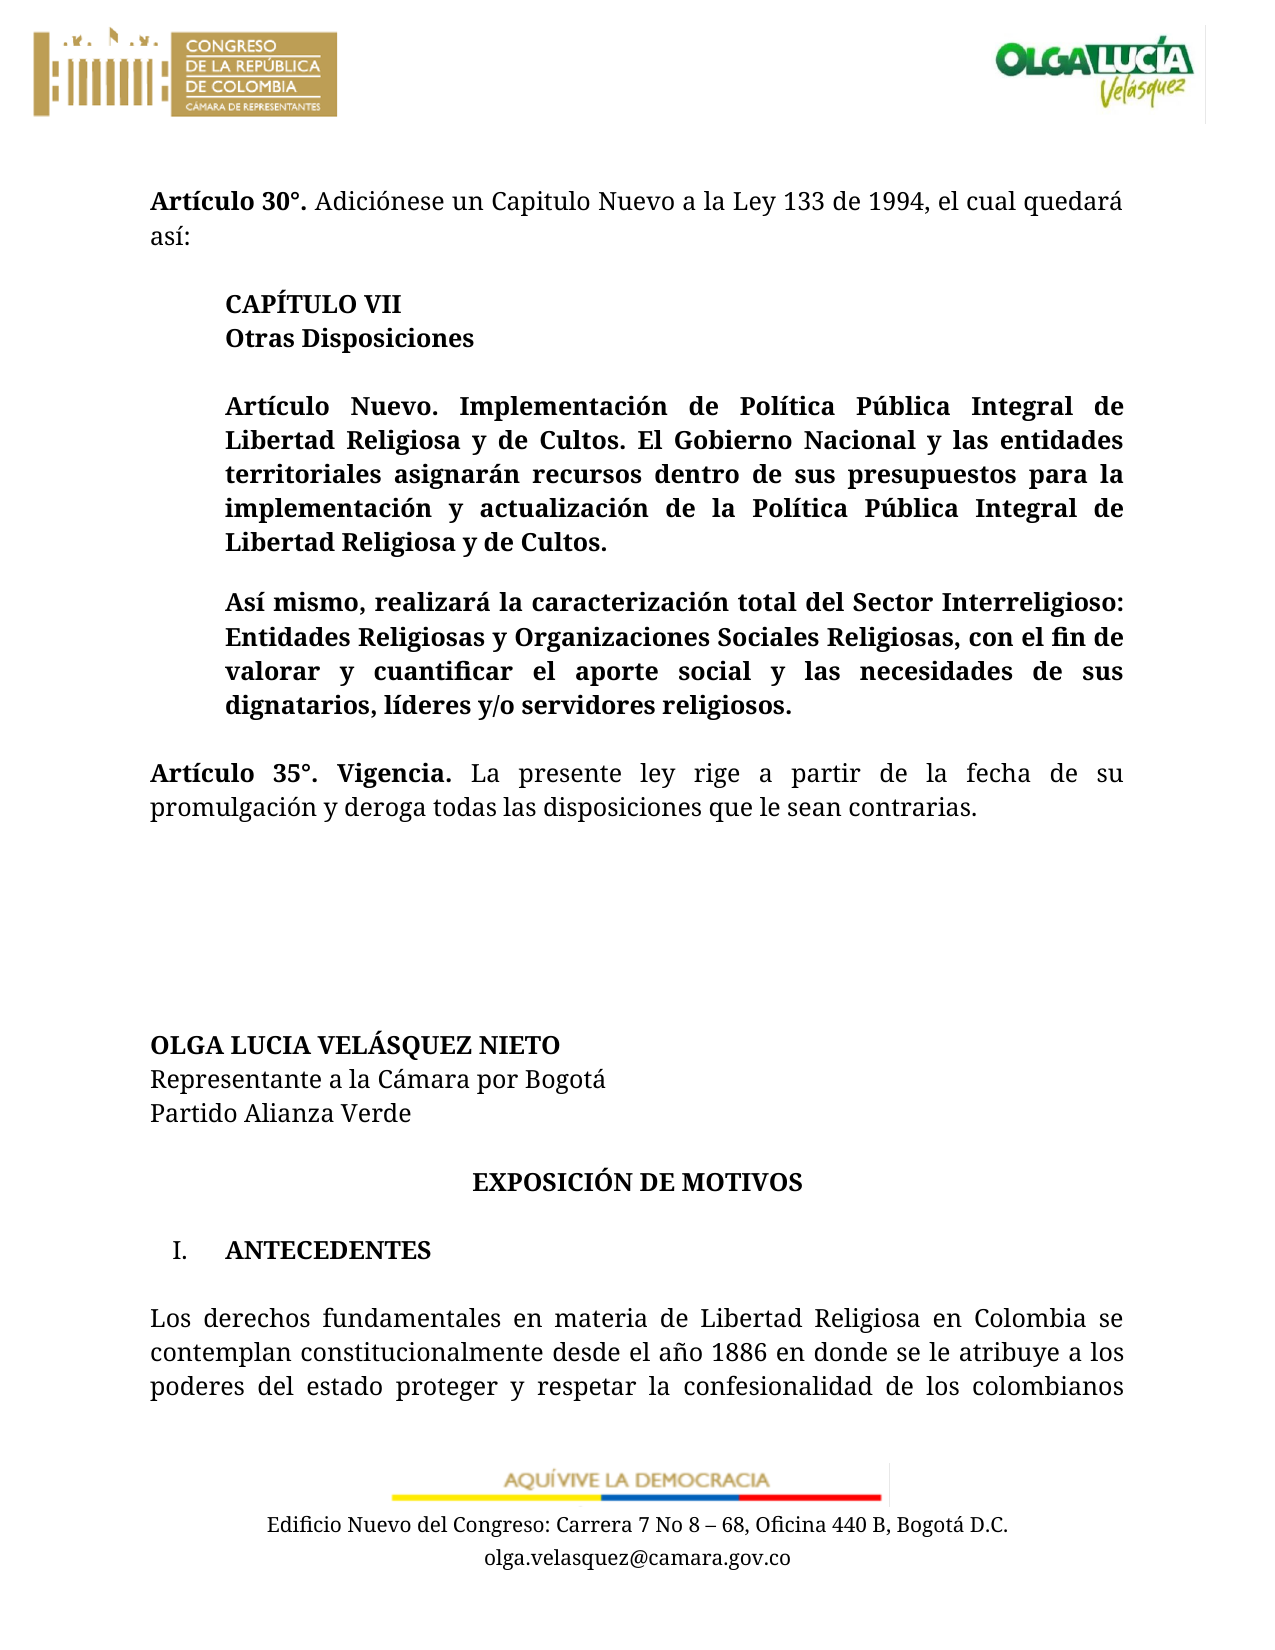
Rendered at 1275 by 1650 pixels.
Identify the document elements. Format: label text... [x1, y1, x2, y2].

text OLGA LUCIA VELÁSQUEZ NIETO [150, 1028, 1125, 1062]
picture [385, 1463, 890, 1507]
list ANTECEDENTES [187, 1232, 1125, 1266]
text EXPOSICIÓN DE MOTIVOS [150, 1164, 1125, 1198]
text Artículo 30°. Adiciónese un Capitulo Nuevo a la Ley 133 de 1994, el cual quedará así: [150, 184, 1125, 252]
text Otras Disposiciones [225, 320, 1125, 354]
text Artículo Nuevo. Implementación de Política Pública Integral de Libertad Religiosa y de Cultos. El Gobierno Nacional y las entidades territoriales asignarán recursos dentro de sus presupuestos para la implementación y actualización de la Política Pública Integral de Libertad Religiosa y de Cultos. [225, 388, 1125, 559]
text Representante a la Cámara por Bogotá [150, 1062, 1125, 1096]
text Artículo 35°. Vigencia. La presente ley rige a partir de la fecha de su promulgación y deroga todas las disposiciones que le sean contrarias. [150, 755, 1125, 823]
picture [25, 21, 347, 127]
picture [990, 25, 1206, 124]
text CAPÍTULO VII [225, 286, 1125, 320]
text Partido Alianza Verde [150, 1096, 1125, 1130]
text Así mismo, realizará la caracterización total del Sector Interreligioso: Entidades Religiosas y Organizaciones Sociales Religiosas, con el fin de valorar y cuantificar el aporte social y las necesidades de sus dignatarios, líderes y/o servidores religiosos. [225, 585, 1125, 721]
